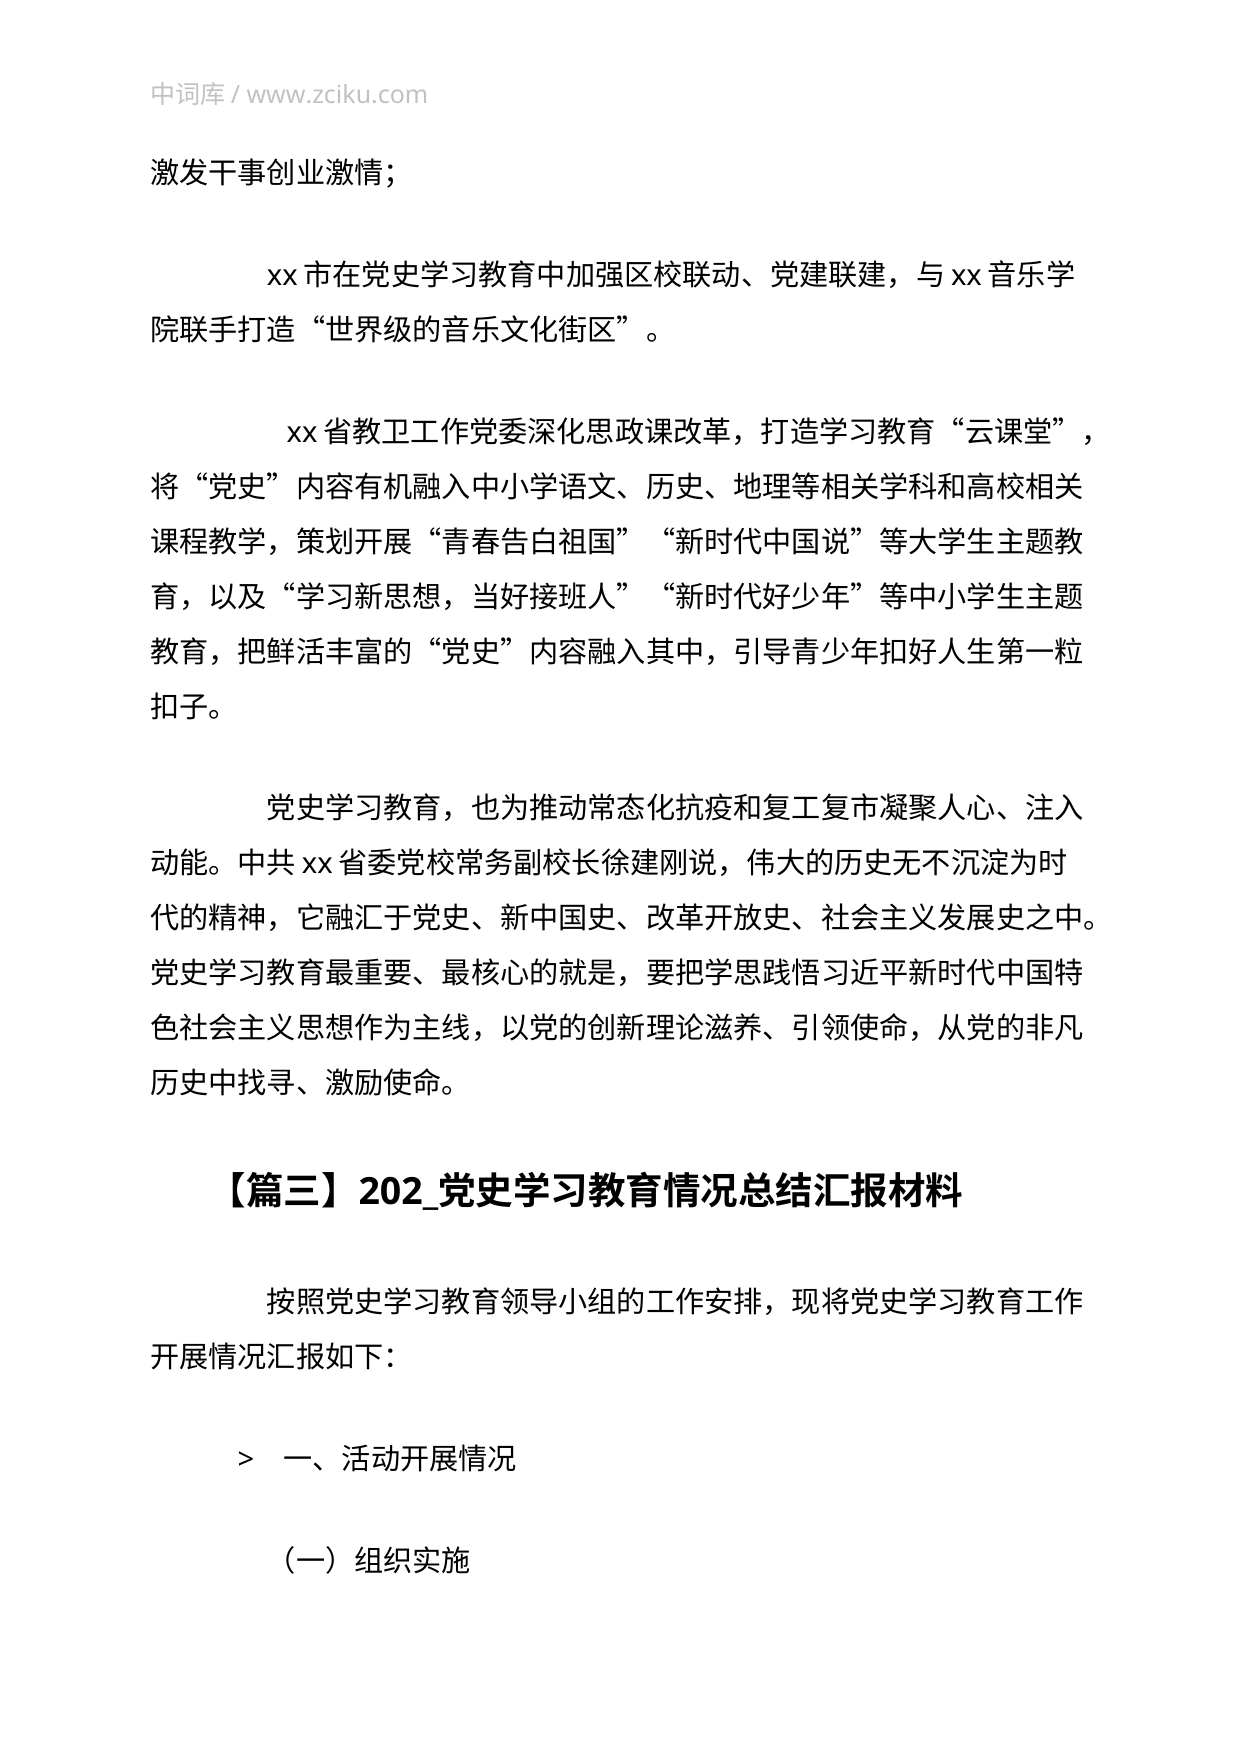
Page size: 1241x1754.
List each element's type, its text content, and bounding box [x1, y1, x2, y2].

text xx市在党史学习教育中加强区校联动、党建联建，与xx音乐学院联手打造“世界级的音乐文化街区”。 [150, 252, 1090, 349]
text 按照党史学习教育领导小组的工作安排，现将党史学习教育工作开展情况汇报如下： [150, 1279, 1090, 1376]
text > 一、活动开展情况 [150, 1436, 1090, 1478]
text 【篇三】202_党史学习教育情况总结汇报材料 [150, 1161, 1090, 1216]
text （一）组织实施 [150, 1537, 1090, 1580]
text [150, 150, 1090, 192]
text 党史学习教育，也为推动常态化抗疫和复工复市凝聚人心、注入动能。中共xx省委党校常务副校长徐建刚说，伟大的历史无不沉淀为时代的精神，它融汇于党史、新中国史、改革开放史、社会主义发展史之中。党史学习教育最重要、最核心的就是，要把学思践悟习近平新时代中国特色社会主义思想作为主线，以党的创新理论滋养、引领使命，从党的非凡历史中找寻、激励使命。 [150, 785, 1090, 1102]
text xx省教卫工作党委深化思政课改革，打造学习教育“云课堂”，将“党史”内容有机融入中小学语文、历史、地理等相关学科和高校相关课程教学，策划开展“青春告白祖国”“新时代中国说”等大学生主题教育，以及“学习新思想，当好接班人”“新时代好少年”等中小学生主题教育，把鲜活丰富的“党史”内容融入其中，引导青少年扣好人生第一粒扣子。 [150, 408, 1090, 725]
